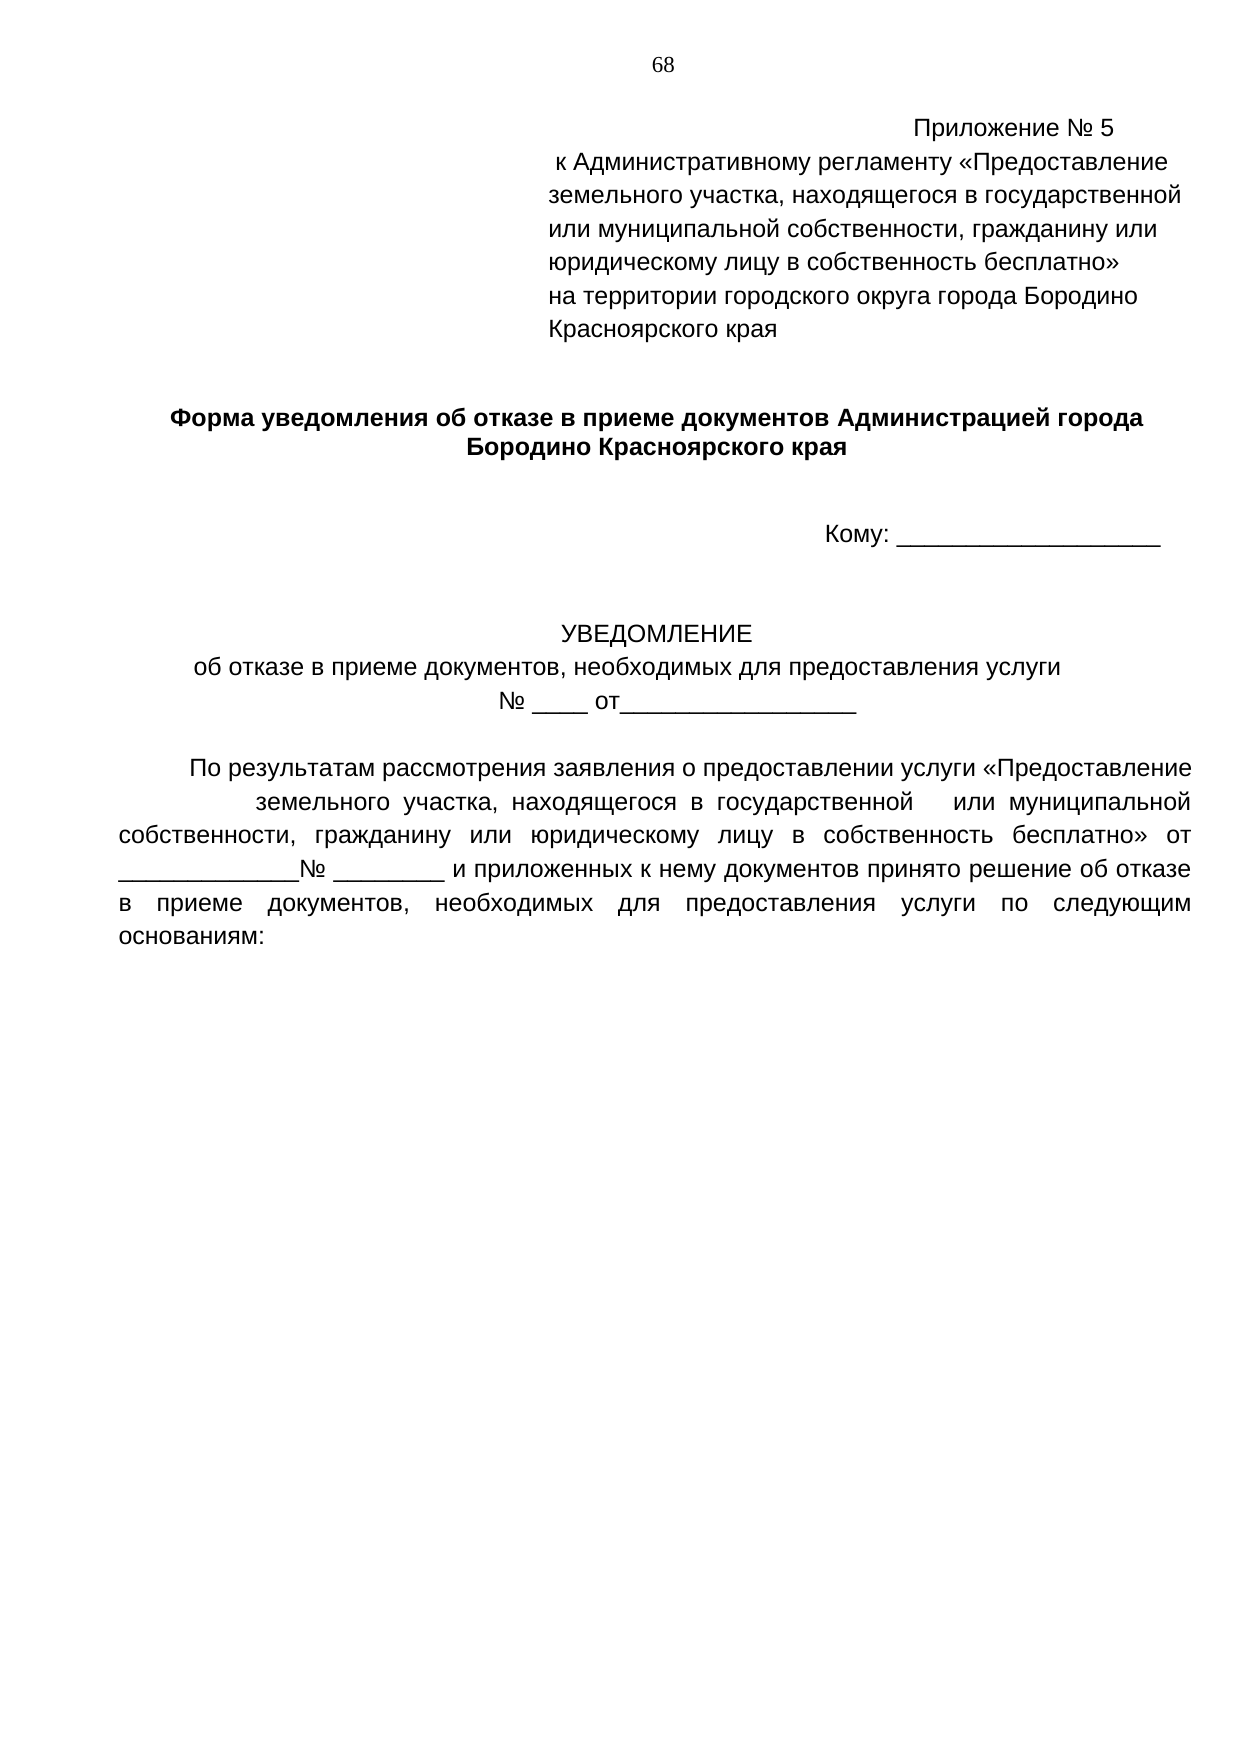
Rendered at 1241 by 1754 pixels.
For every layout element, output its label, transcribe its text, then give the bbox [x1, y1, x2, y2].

text или муниципальной собственности, гражданину или [118, 211, 1193, 244]
text Форма уведомления об отказе в приеме документов Администрацией города Бородино Красноярского края [120, 403, 1193, 491]
text об отказе в приеме документов, необходимых для предоставления услуги [193, 648, 1193, 682]
text Приложение № 5 [118, 110, 1193, 143]
text земельного участка, находящегося в государственной или муниципальной собственности, гражданину или юридическому лицу в собственность бесплатно» от _____________№ ________ и приложенных к нему документов принято решение об отказе в приеме документов, необходимых для предоставления услуги по следующим основаниям: [97, 783, 1193, 951]
text земельного участка, находящегося в государственной [118, 177, 1193, 211]
text УВЕДОМЛЕНИЕ [120, 621, 1193, 648]
text на территории городского округа города Бородино [118, 278, 1193, 311]
text № ____ от_________________ [193, 682, 1193, 716]
text Красноярского края [118, 311, 1193, 345]
text По результатам рассмотрения заявления о предоставлении услуги «Предоставление [97, 750, 1193, 783]
text к Административному регламенту «Предоставление [118, 143, 1193, 177]
text Кому: ___________________ [824, 520, 1193, 547]
text юридическому лицу в собственность бесплатно» [118, 244, 1193, 278]
